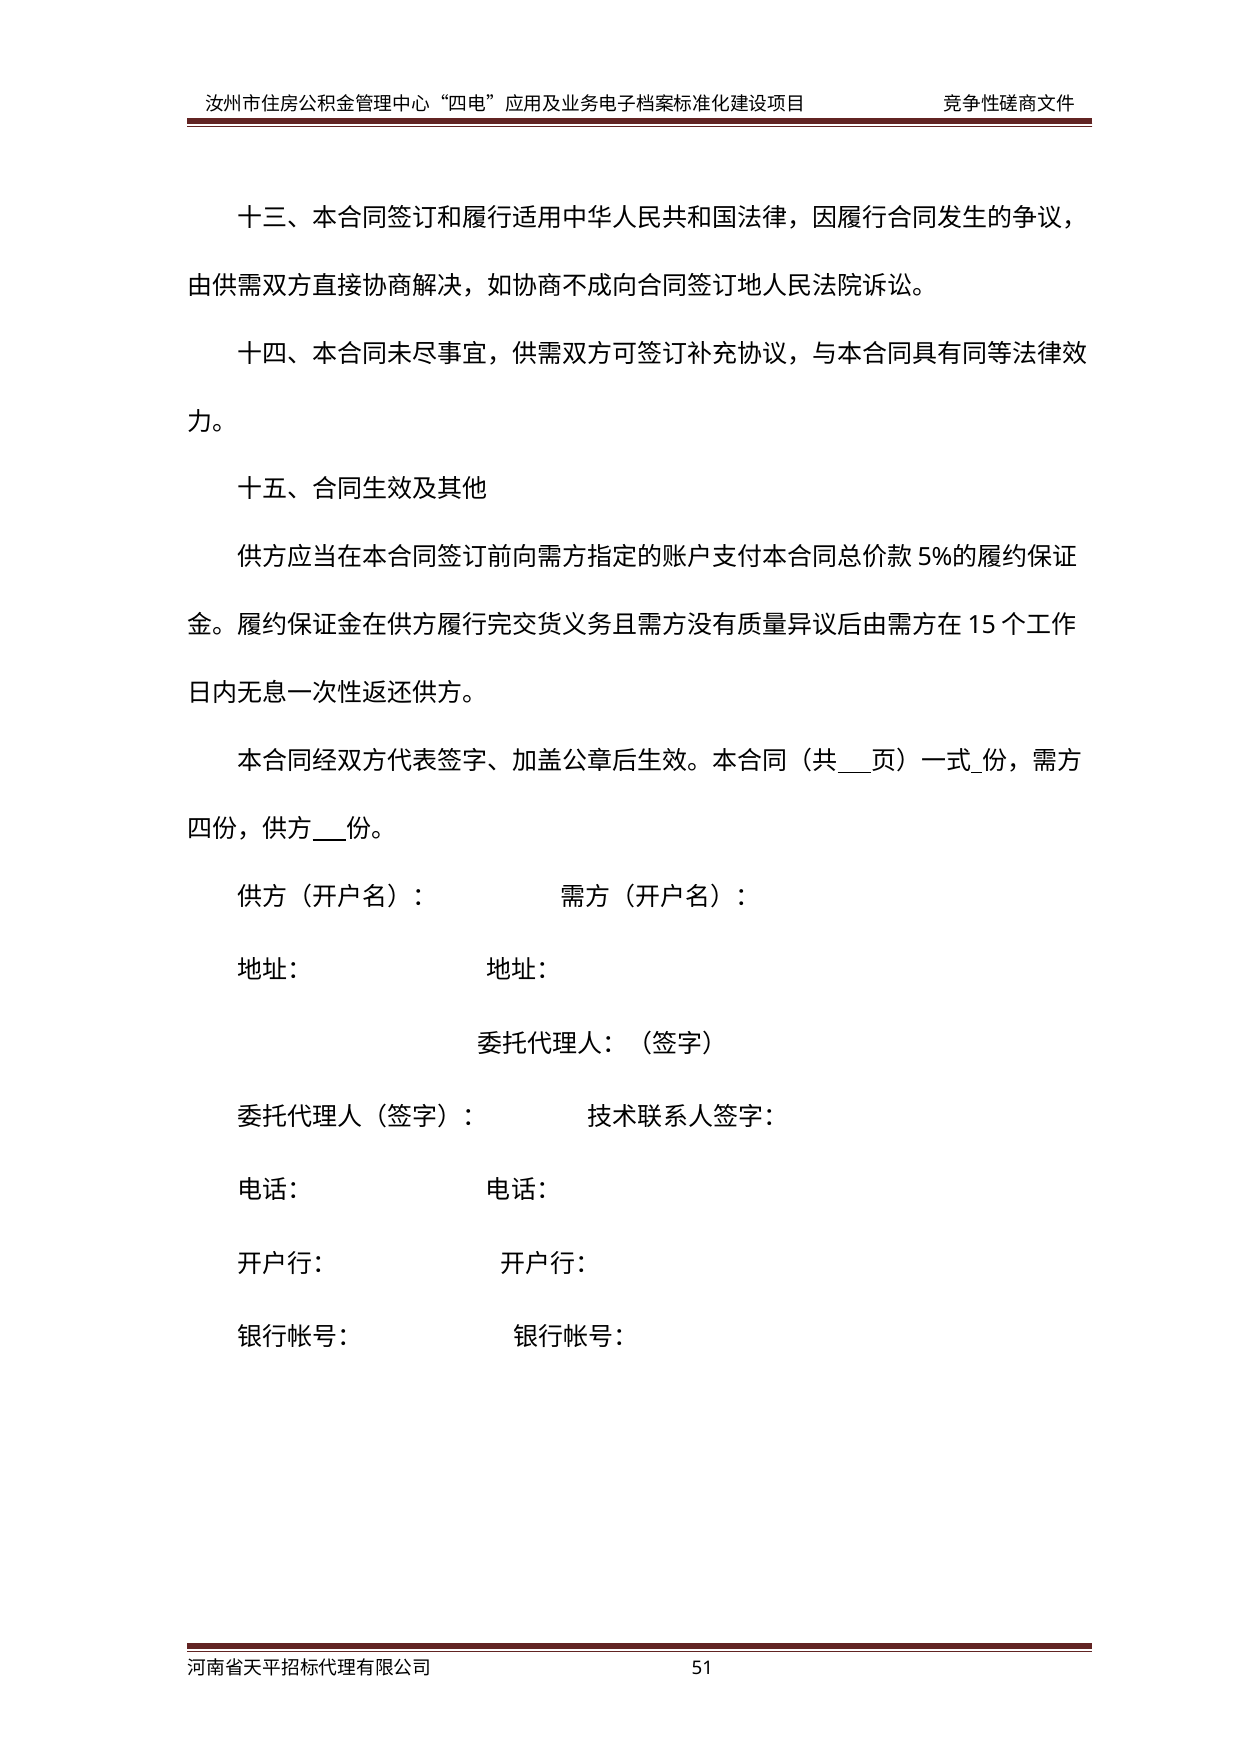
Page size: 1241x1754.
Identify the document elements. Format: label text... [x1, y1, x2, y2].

text 十三、本合同签订和履行适用中华人民共和国法律，因履行合同发生的争议，由供需双方直接协商解决，如协商不成向合同签订地人民法院诉讼。 [187, 181, 1092, 317]
text 开户行： 开户行： [187, 1227, 1092, 1295]
text 委托代理人：（签字） [187, 1007, 1092, 1075]
text 十五、合同生效及其他 [187, 453, 1092, 521]
text 地址： 地址： [187, 934, 1092, 1002]
text 供方应当在本合同签订前向需方指定的账户支付本合同总价款5%的履约保证金。履约保证金在供方履行完交货义务且需方没有质量异议后由需方在15个工作日内无息一次性返还供方。 [187, 521, 1092, 725]
text 本合同经双方代表签字、加盖公章后生效。本合同（共 页）一式 份，需方四份，供方 份。 [187, 725, 1092, 861]
text 委托代理人（签字）： 技术联系人签字： [187, 1081, 1092, 1148]
text 供方（开户名）： 需方（开户名）： [187, 861, 1092, 928]
text 十四、本合同未尽事宜，供需双方可签订补充协议，与本合同具有同等法律效力。 [187, 317, 1092, 453]
text 银行帐号： 银行帐号： [187, 1301, 1092, 1368]
text 电话： 电话： [187, 1154, 1092, 1222]
